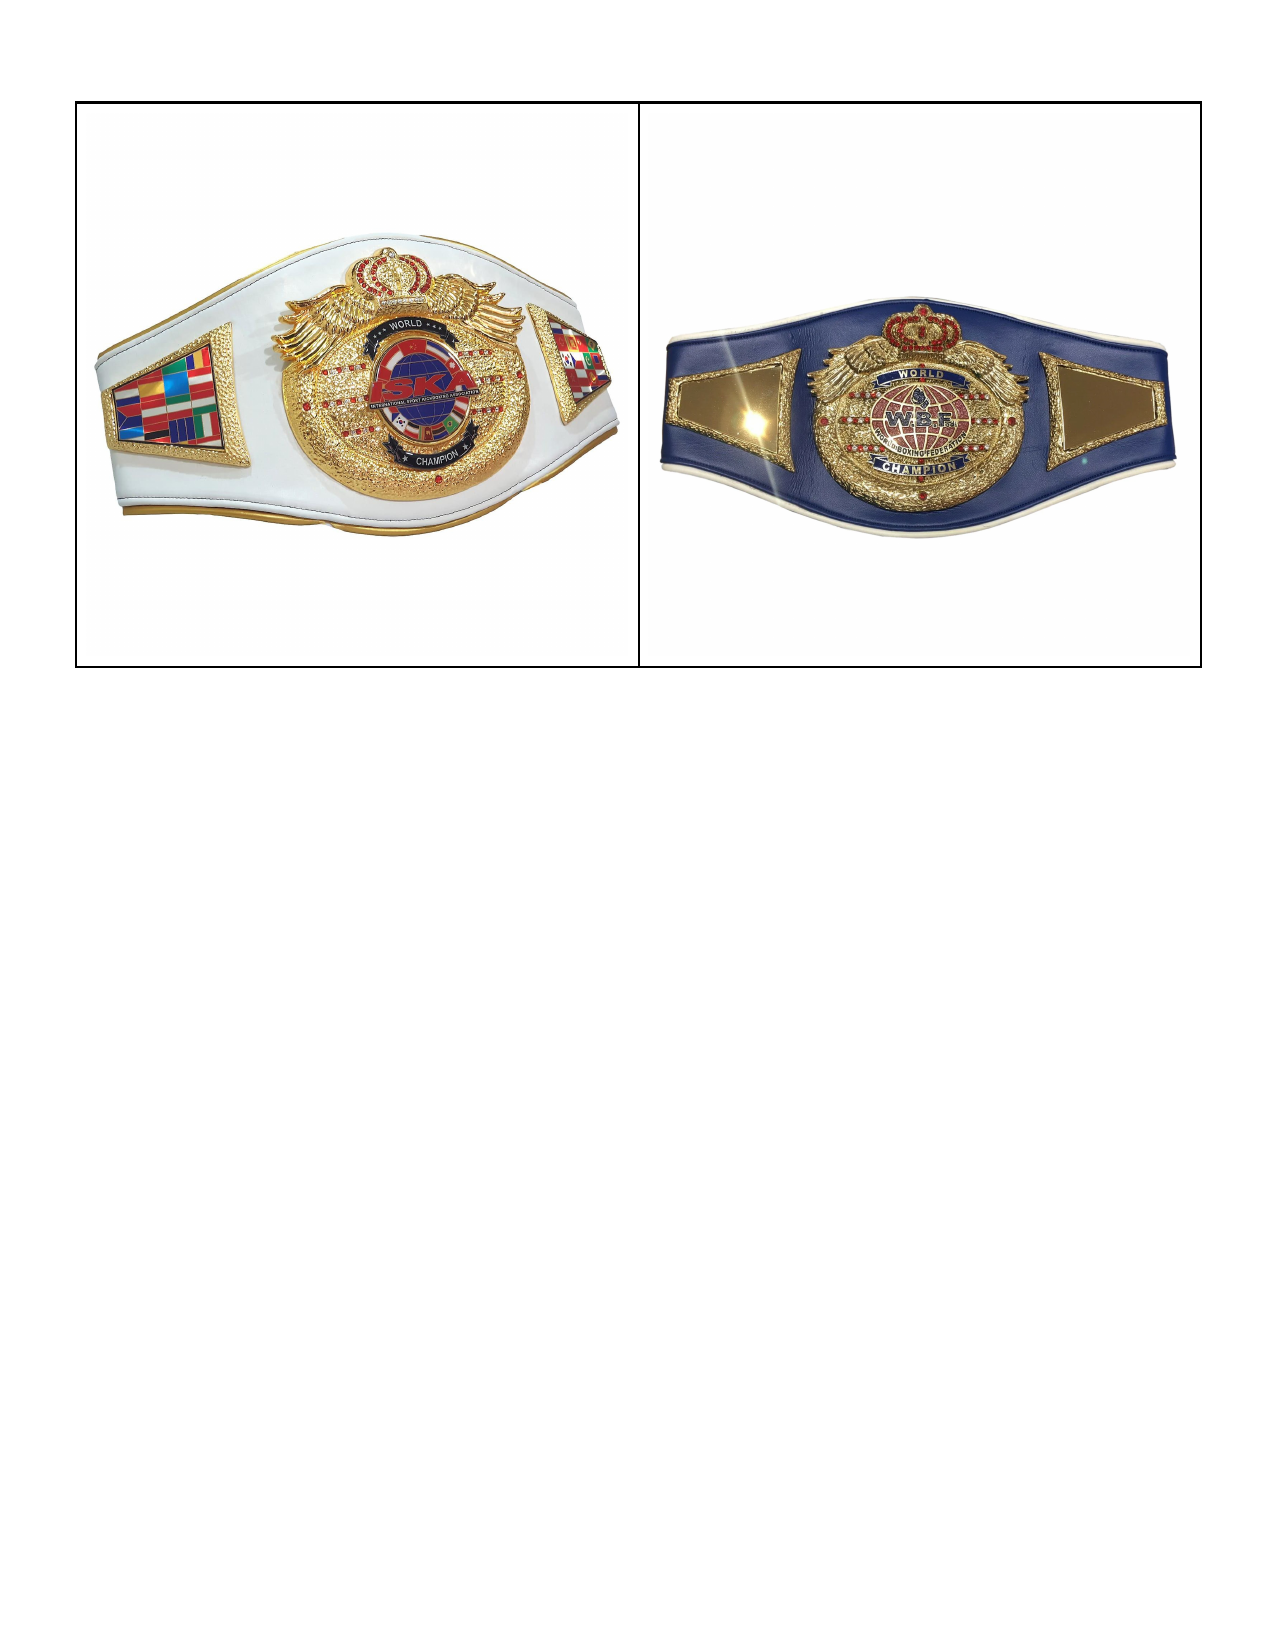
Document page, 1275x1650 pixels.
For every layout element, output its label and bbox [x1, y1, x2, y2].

table_cell [77, 104, 638, 666]
picture [648, 113, 1190, 656]
picture [86, 113, 628, 656]
table_cell [640, 104, 1200, 666]
